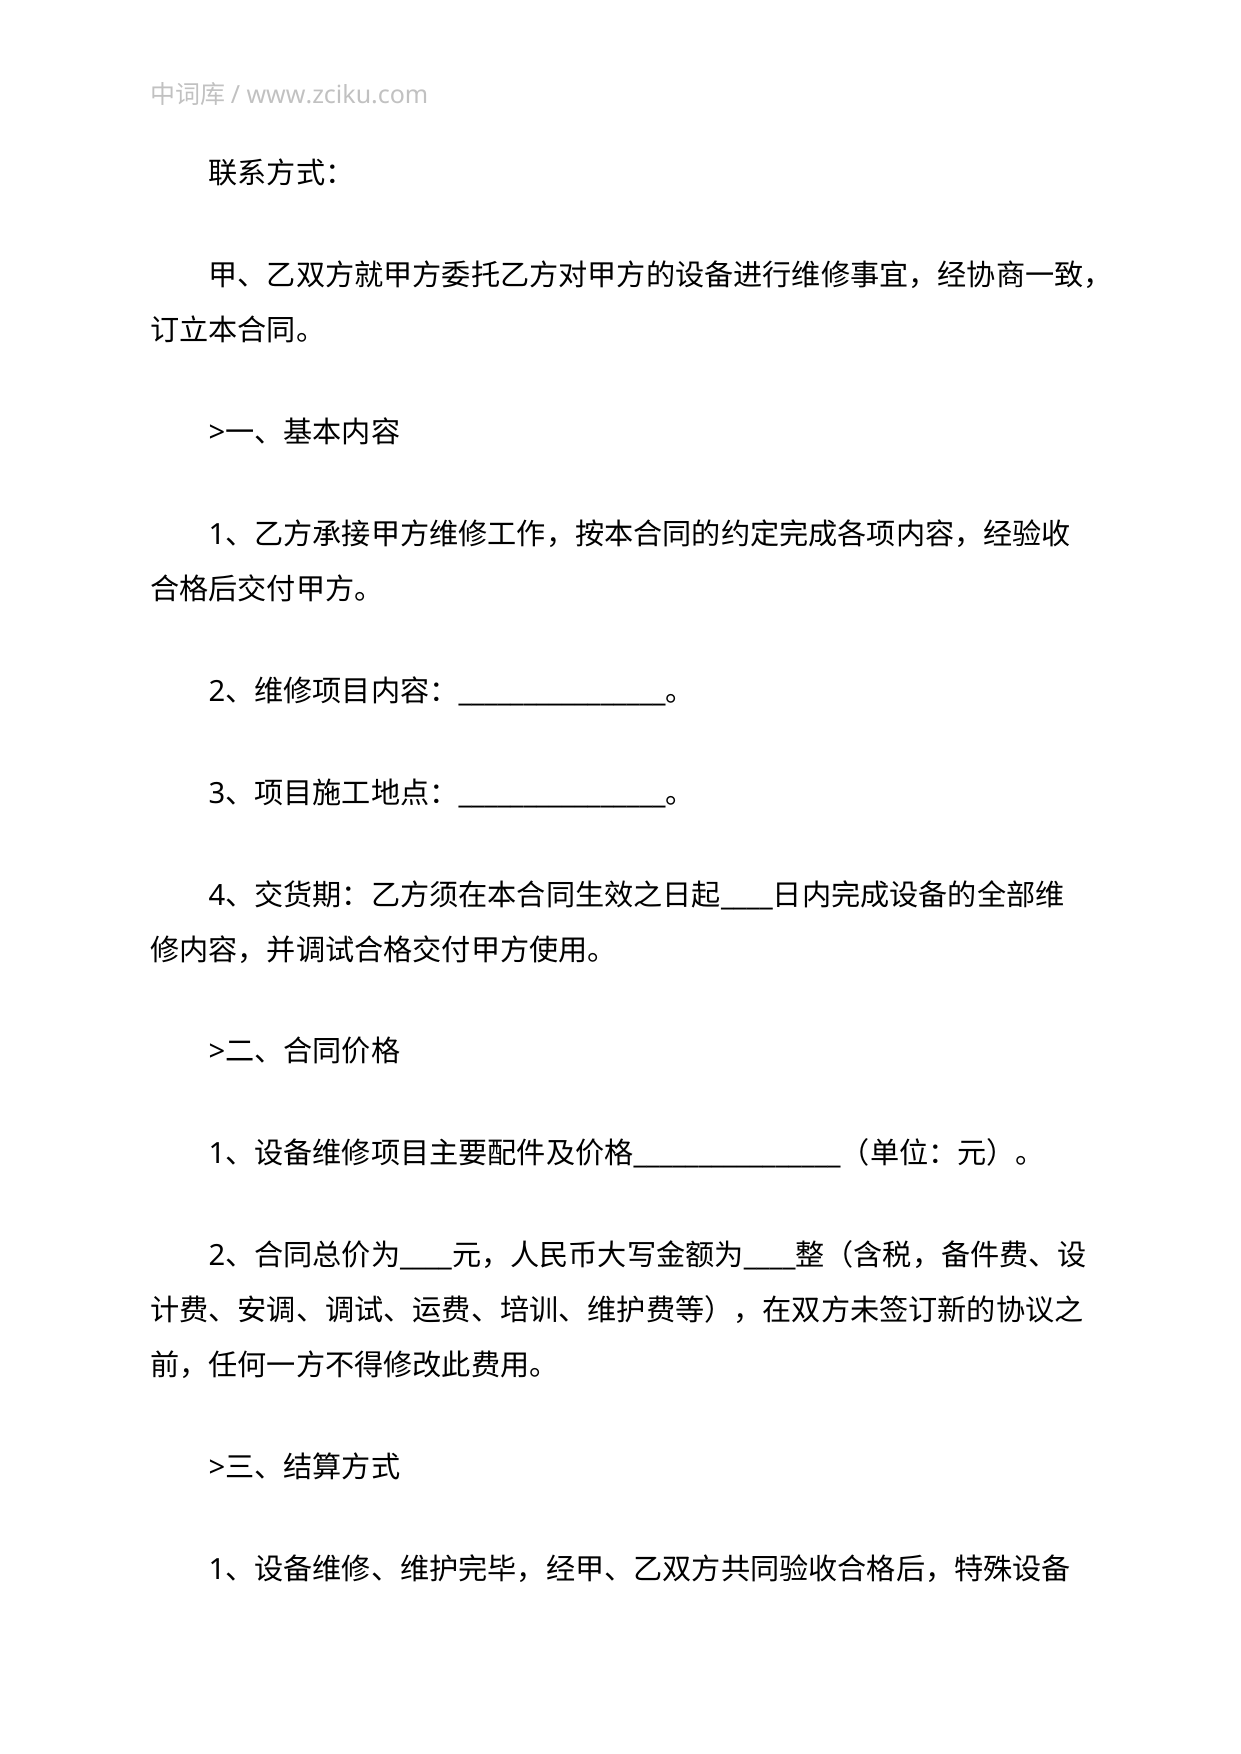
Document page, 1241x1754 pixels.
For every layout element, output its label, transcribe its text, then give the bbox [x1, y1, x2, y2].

text 2、合同总价为____元，人民币大写金额为____整（含税，备件费、设计费、安调、调试、运费、培训、维护费等），在双方未签订新的协议之前，任何一方不得修改此费用。 [150, 1232, 1090, 1384]
text >三、结算方式 [150, 1443, 1090, 1486]
text 4、交货期：乙方须在本合同生效之日起____日内完成设备的全部维修内容，并调试合格交付甲方使用。 [150, 871, 1090, 968]
text >一、基本内容 [150, 408, 1090, 451]
text 1、乙方承接甲方维修工作，按本合同的约定完成各项内容，经验收合格后交付甲方。 [150, 510, 1090, 608]
text 2、维修项目内容：________________。 [150, 667, 1090, 709]
text 3、项目施工地点：________________。 [150, 769, 1090, 812]
text 甲、乙双方就甲方委托乙方对甲方的设备进行维修事宜，经协商一致，订立本合同。 [150, 252, 1090, 349]
text 联系方式： [150, 150, 1090, 192]
text 1、设备维修项目主要配件及价格________________（单位：元）。 [150, 1130, 1090, 1172]
text >二、合同价格 [150, 1028, 1090, 1070]
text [150, 1546, 1090, 1588]
